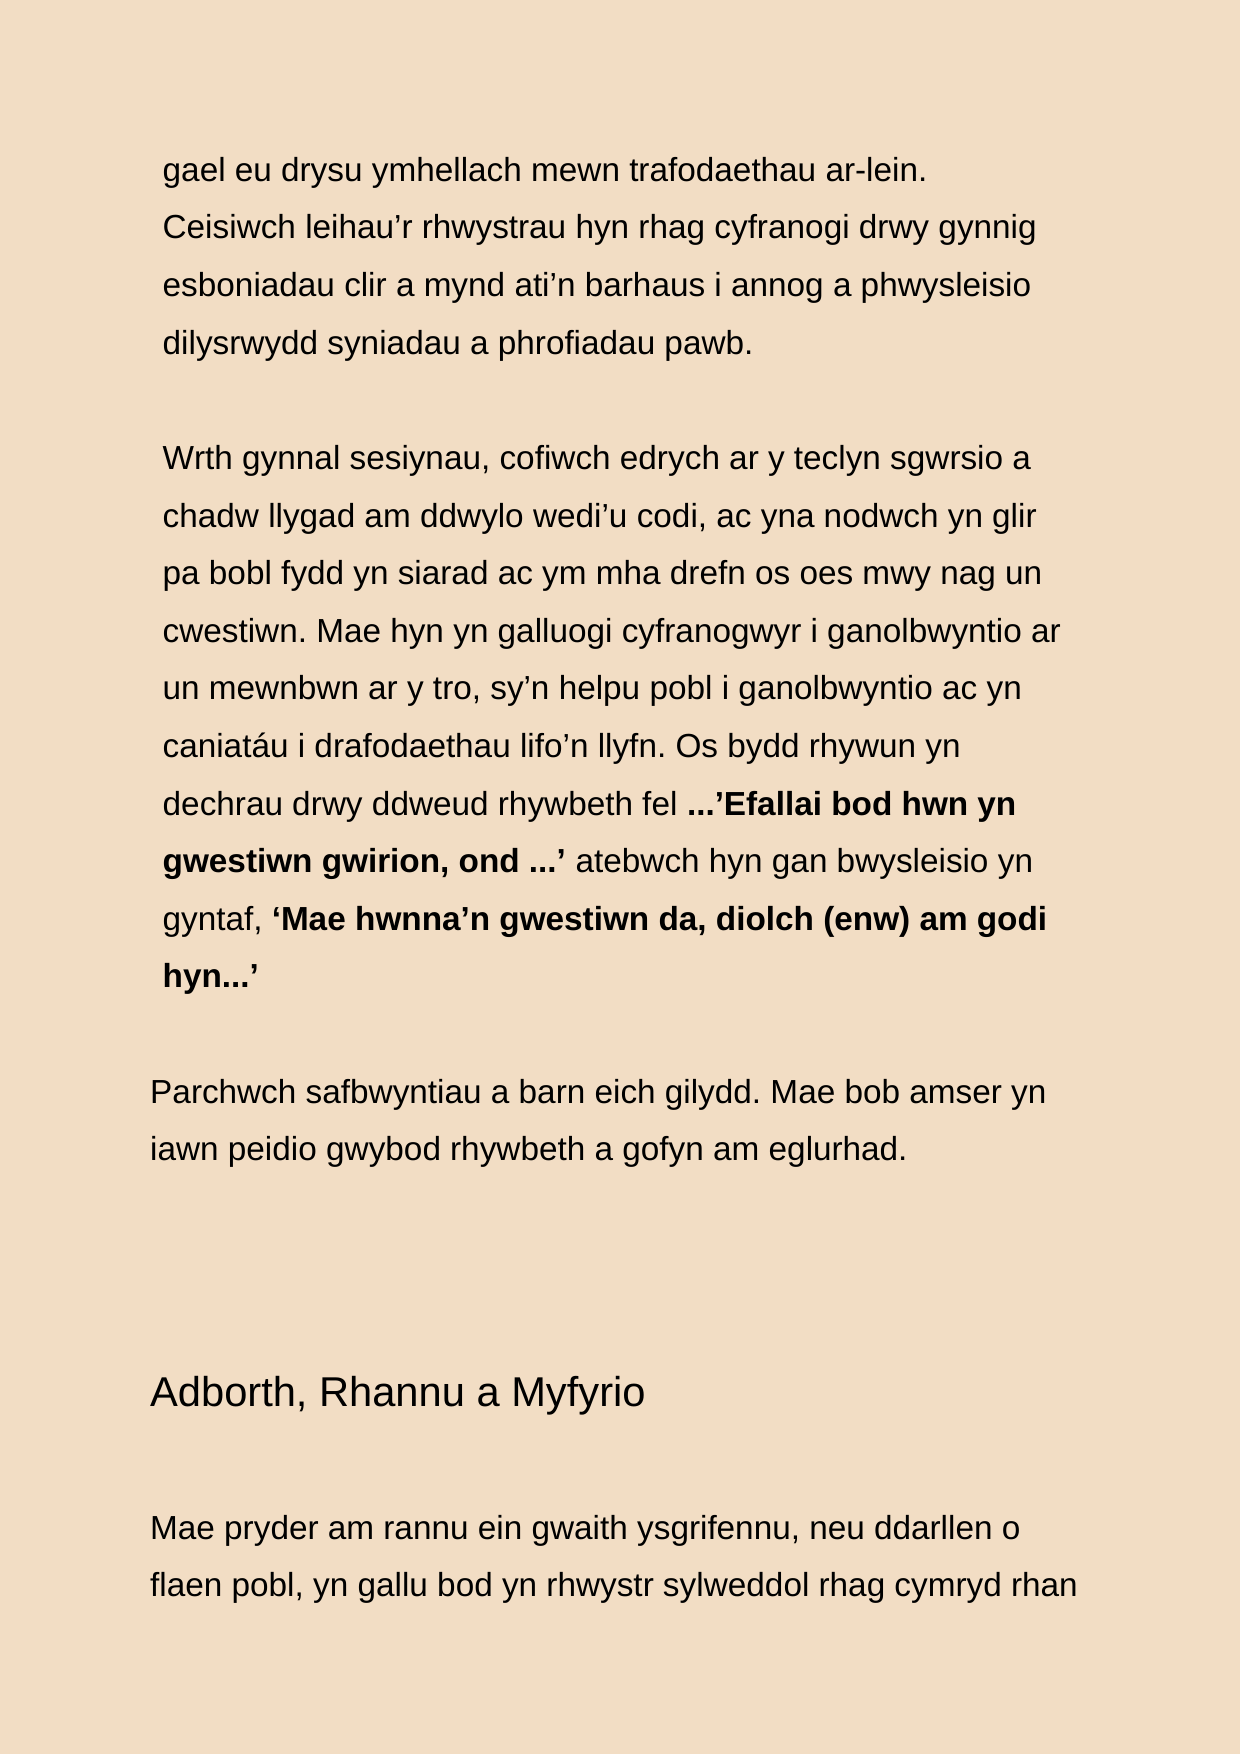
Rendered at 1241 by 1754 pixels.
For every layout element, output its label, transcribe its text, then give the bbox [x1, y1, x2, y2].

text Wrth gynnal sesiynau, cofiwch edrych ar y teclyn sgwrsio a chadw llygad am ddwylo wedi’u codi, ac yna nodwch yn glir pa bobl fydd yn siarad ac ym mha drefn os oes mwy nag un cwestiwn. Mae hyn yn galluogi cyfranogwyr i ganolbwyntio ar un mewnbwn ar y tro, sy’n helpu pobl i ganolbwyntio ac yn caniatáu i drafodaethau lifo’n llyfn. Os bydd rhywun yn dechrau drwy ddweud rhywbeth fel ...’Efallai bod hwn yn gwestiwn gwirion, ond ...’ atebwch hyn gan bwysleisio yn gyntaf, ‘Mae hwnna’n gwestiwn da, diolch (enw) am godi hyn...’ [162, 438, 1077, 995]
subtitle Adborth, Rhannu a Myfyrio [150, 1368, 1090, 1416]
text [150, 1508, 1090, 1604]
text Parchwch safbwyntiau a barn eich gilydd. Mae bob amser yn iawn peidio gwybod rhywbeth a gofyn am eglurhad. [150, 1072, 1090, 1168]
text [162, 150, 1069, 361]
